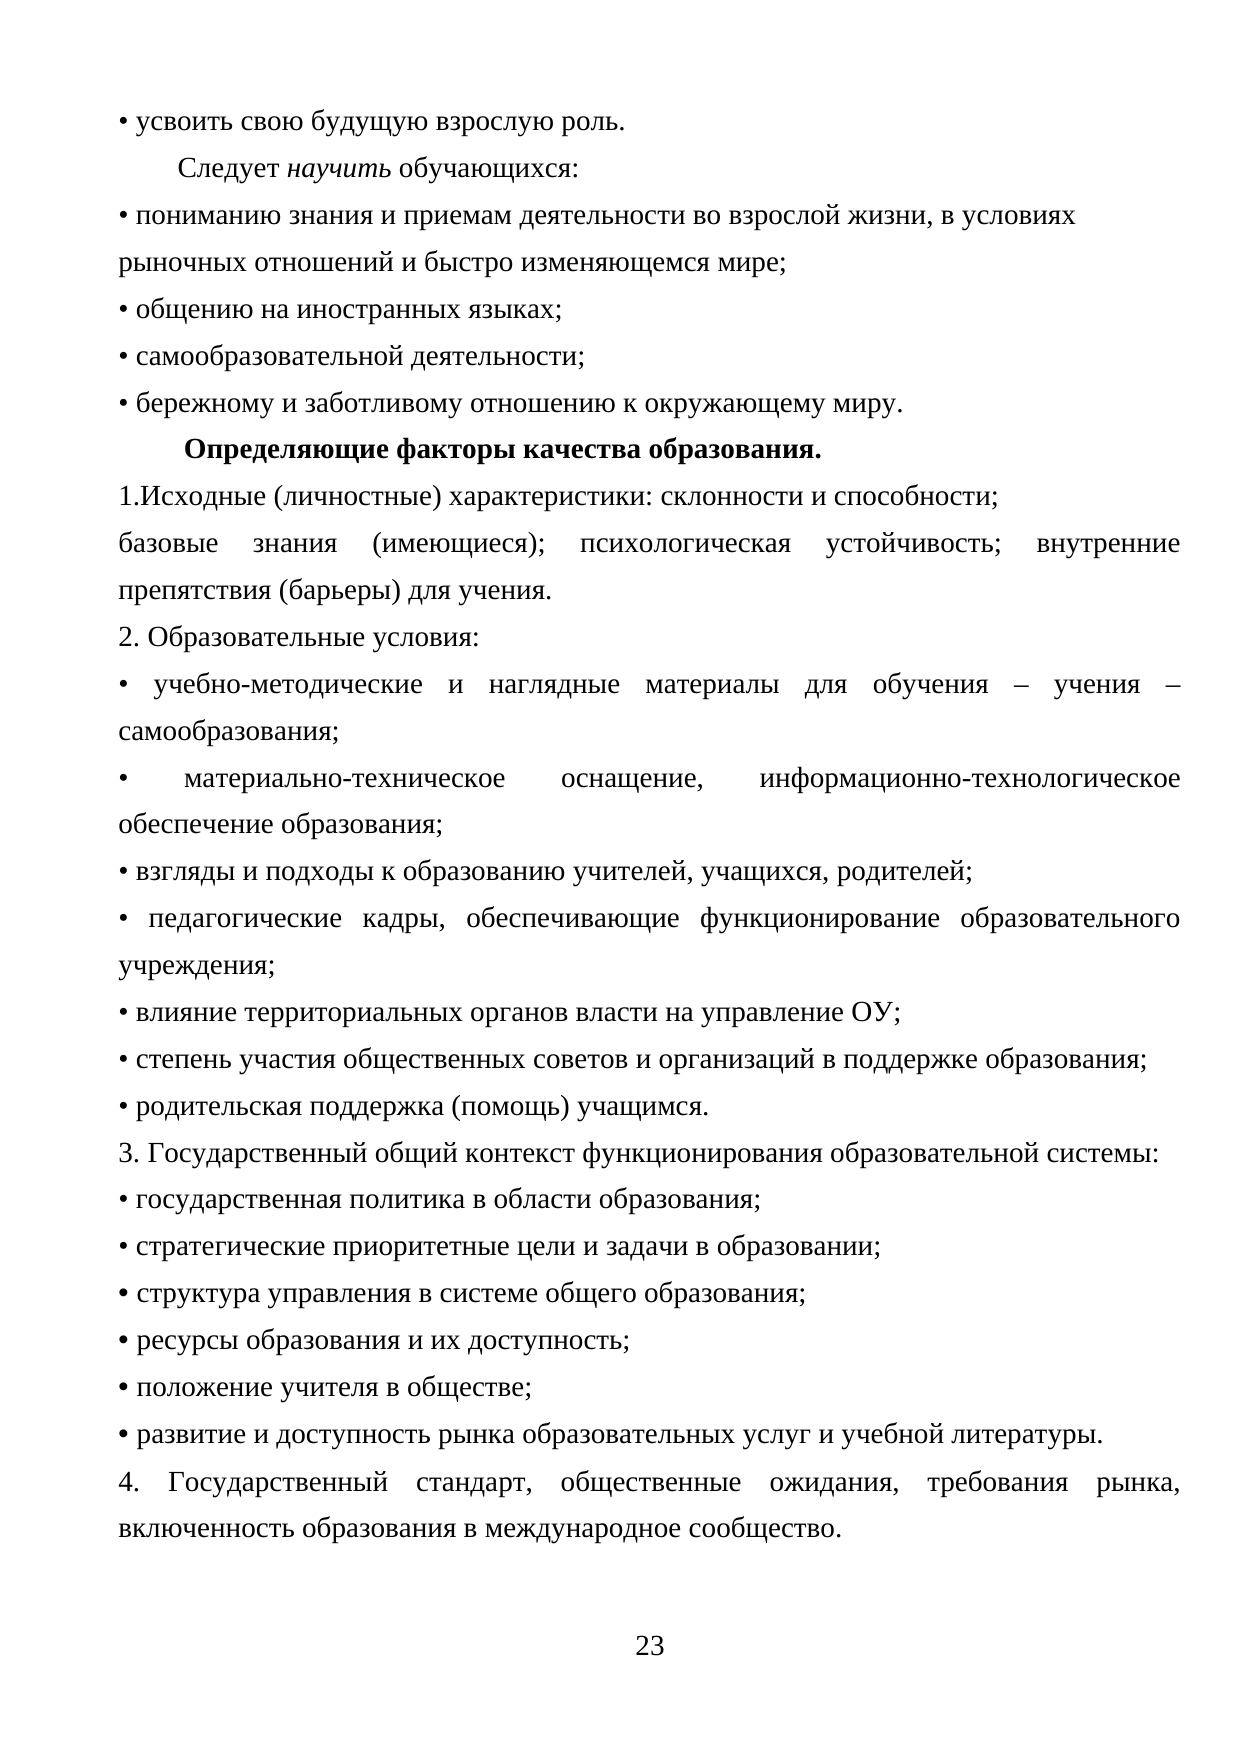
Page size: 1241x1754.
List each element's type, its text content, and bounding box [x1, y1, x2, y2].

text 3. Государственный общий контекст функционирования образовательной системы: [118, 1135, 1181, 1168]
text • самообразовательной деятельности; [118, 338, 1181, 371]
text 4. Государственный стандарт, общественные ожидания, требования рынка, включенность образования в международное сообщество. [118, 1464, 1181, 1544]
text 1.Исходные (личностные) характеристики: склонности и способности; [118, 478, 1181, 512]
text • педагогические кадры, обеспечивающие функционирование образовательного учреждения; [118, 900, 1181, 981]
text рыночных отношений и быстро изменяющемся мире; [118, 244, 1181, 278]
text • положение учителя в обществе; [118, 1369, 1181, 1403]
text • степень участия общественных советов и организаций в поддержке образования; [118, 1041, 1181, 1074]
text базовые знания (имеющиеся); психологическая устойчивость; внутренние препятствия (барьеры) для учения. [118, 525, 1181, 606]
text • бережному и заботливому отношению к окружающему миру. [118, 385, 1181, 418]
text • ресурсы образования и их доступность; [118, 1322, 1181, 1356]
text • учебно-методические и наглядные материалы для обучения – учения – самообразования; [118, 666, 1181, 746]
text • государственная политика в области образования; [118, 1182, 1181, 1215]
text 2. Образовательные условия: [118, 619, 1181, 653]
text • стратегические приоритетные цели и задачи в образовании; [118, 1228, 1181, 1262]
text • усвоить свою будущую взрослую роль. [118, 103, 1181, 137]
text • взгляды и подходы к образованию учителей, учащихся, родителей; [118, 853, 1181, 887]
text • структура управления в системе общего образования; [118, 1275, 1181, 1309]
text • влияние территориальных органов власти на управление ОУ; [118, 994, 1181, 1028]
text • пониманию знания и приемам деятельности во взрослой жизни, в условиях [118, 197, 1181, 231]
text Определяющие факторы качества образования. [118, 432, 1181, 465]
text Следует научить обучающихся: [118, 150, 1181, 184]
text • развитие и доступность рынка образовательных услуг и учебной литературы. [118, 1417, 1181, 1450]
text • общению на иностранных языках; [118, 291, 1181, 324]
text • родительская поддержка (помощь) учащимся. [118, 1088, 1181, 1121]
text • материально-техническое оснащение, информационно-технологическое обеспечение образования; [118, 760, 1181, 840]
